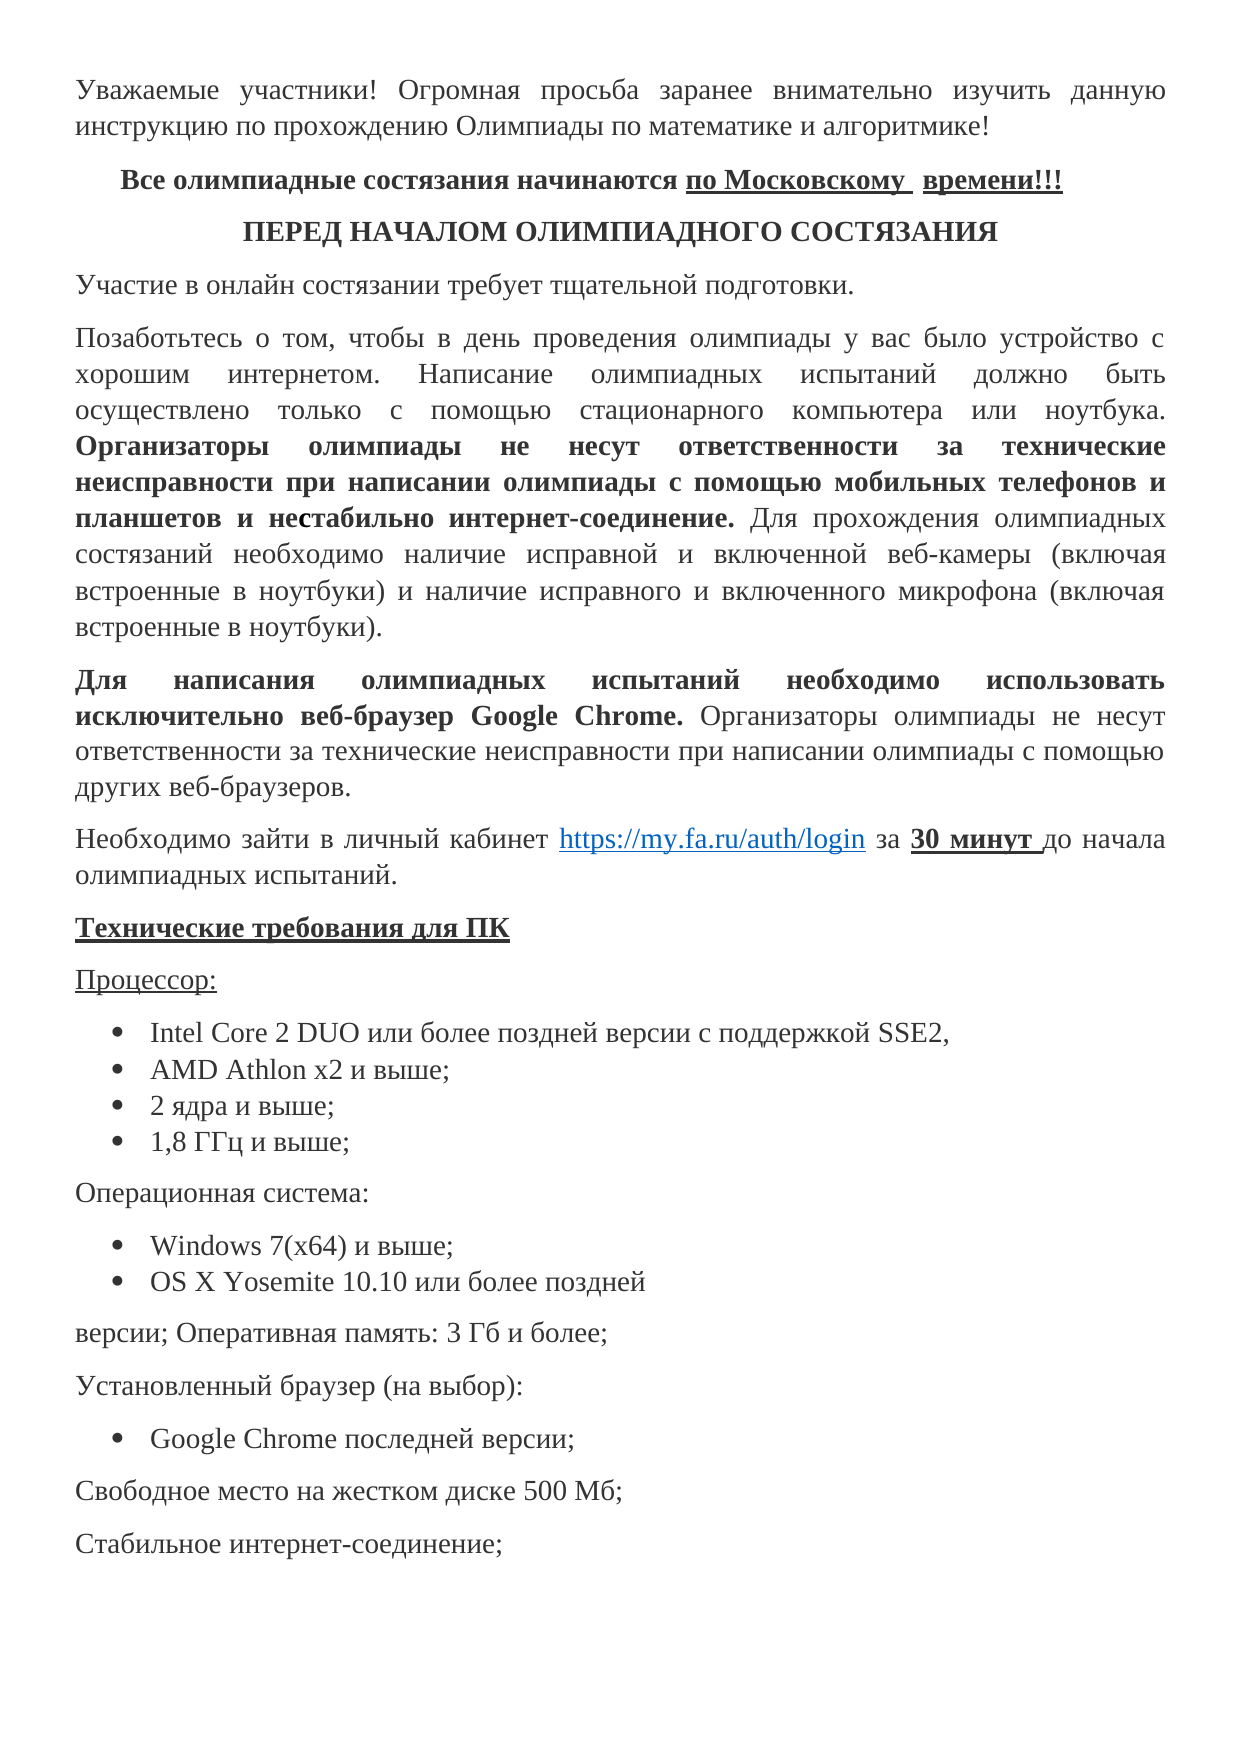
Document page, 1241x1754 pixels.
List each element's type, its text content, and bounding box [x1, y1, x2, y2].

text Уважаемые участники! Огромная просьба заранее внимательно изучить данную инструкцию по прохождению Олимпиады по математике и алгоритмике! [75, 72, 1166, 142]
text Позаботьтесь о том, чтобы в день проведения олимпиады у вас было устройство с хорошим интернетом. Написание олимпиадных испытаний должно быть осуществлено только с помощью стационарного компьютера или ноутбука. Организаторы олимпиады не несут ответственности за технические неисправности при написании олимпиады с помощью мобильных телефонов и планшетов и нестабильно интернет-соединение. Для прохождения олимпиадных состязаний необходимо наличие исправной и включенной веб-камеры (включая встроенные в ноутбуки) и наличие исправного и включенного микрофона (включая встроенные в ноутбуки). [75, 320, 1166, 642]
list Intel Core 2 DUO или более поздней версии с поддержкой SSE2, [112, 1016, 1226, 1049]
text Технические требования для ПК [75, 910, 1226, 944]
list 2 ядра и выше; [112, 1088, 1226, 1122]
list AMD Athlon x2 и выше; [112, 1052, 1226, 1085]
list Windows 7(х64) и выше; [112, 1228, 1226, 1262]
list OS X Yosemite 10.10 или более поздней версии; Оперативная память: 3 Гб и более; [75, 1264, 747, 1349]
list 1,8 ГГц и выше; Операционная система: [75, 1124, 369, 1209]
text Участие в онлайн состязании требует тщательной подготовки. [75, 267, 1226, 300]
text Для написания олимпиадных испытаний необходимо использовать исключительно веб-браузер Google Chrome. Организаторы олимпиады не несут ответственности за технические неисправности при написании олимпиады с помощью других веб-браузеров. [75, 662, 1165, 802]
text Установленный браузер (на выбор): [75, 1368, 1226, 1401]
text Свободное место на жестком диске 500 Мб; Стабильное интернет-соединение; [75, 1473, 625, 1559]
text Процессор: [75, 962, 1226, 996]
list Google Chrome последней версии; [112, 1421, 1226, 1454]
subtitle Все олимпиадные состязания начинаются по Московскому времени!!! [120, 162, 1120, 195]
text Необходимо зайти в личный кабинет https://my.fa.ru/auth/login за 30 минут до начала олимпиадных испытаний. [75, 822, 1166, 891]
text ПЕРЕД НАЧАЛОМ ОЛИМПИАДНОГО СОСТЯЗАНИЯ [236, 214, 1004, 248]
